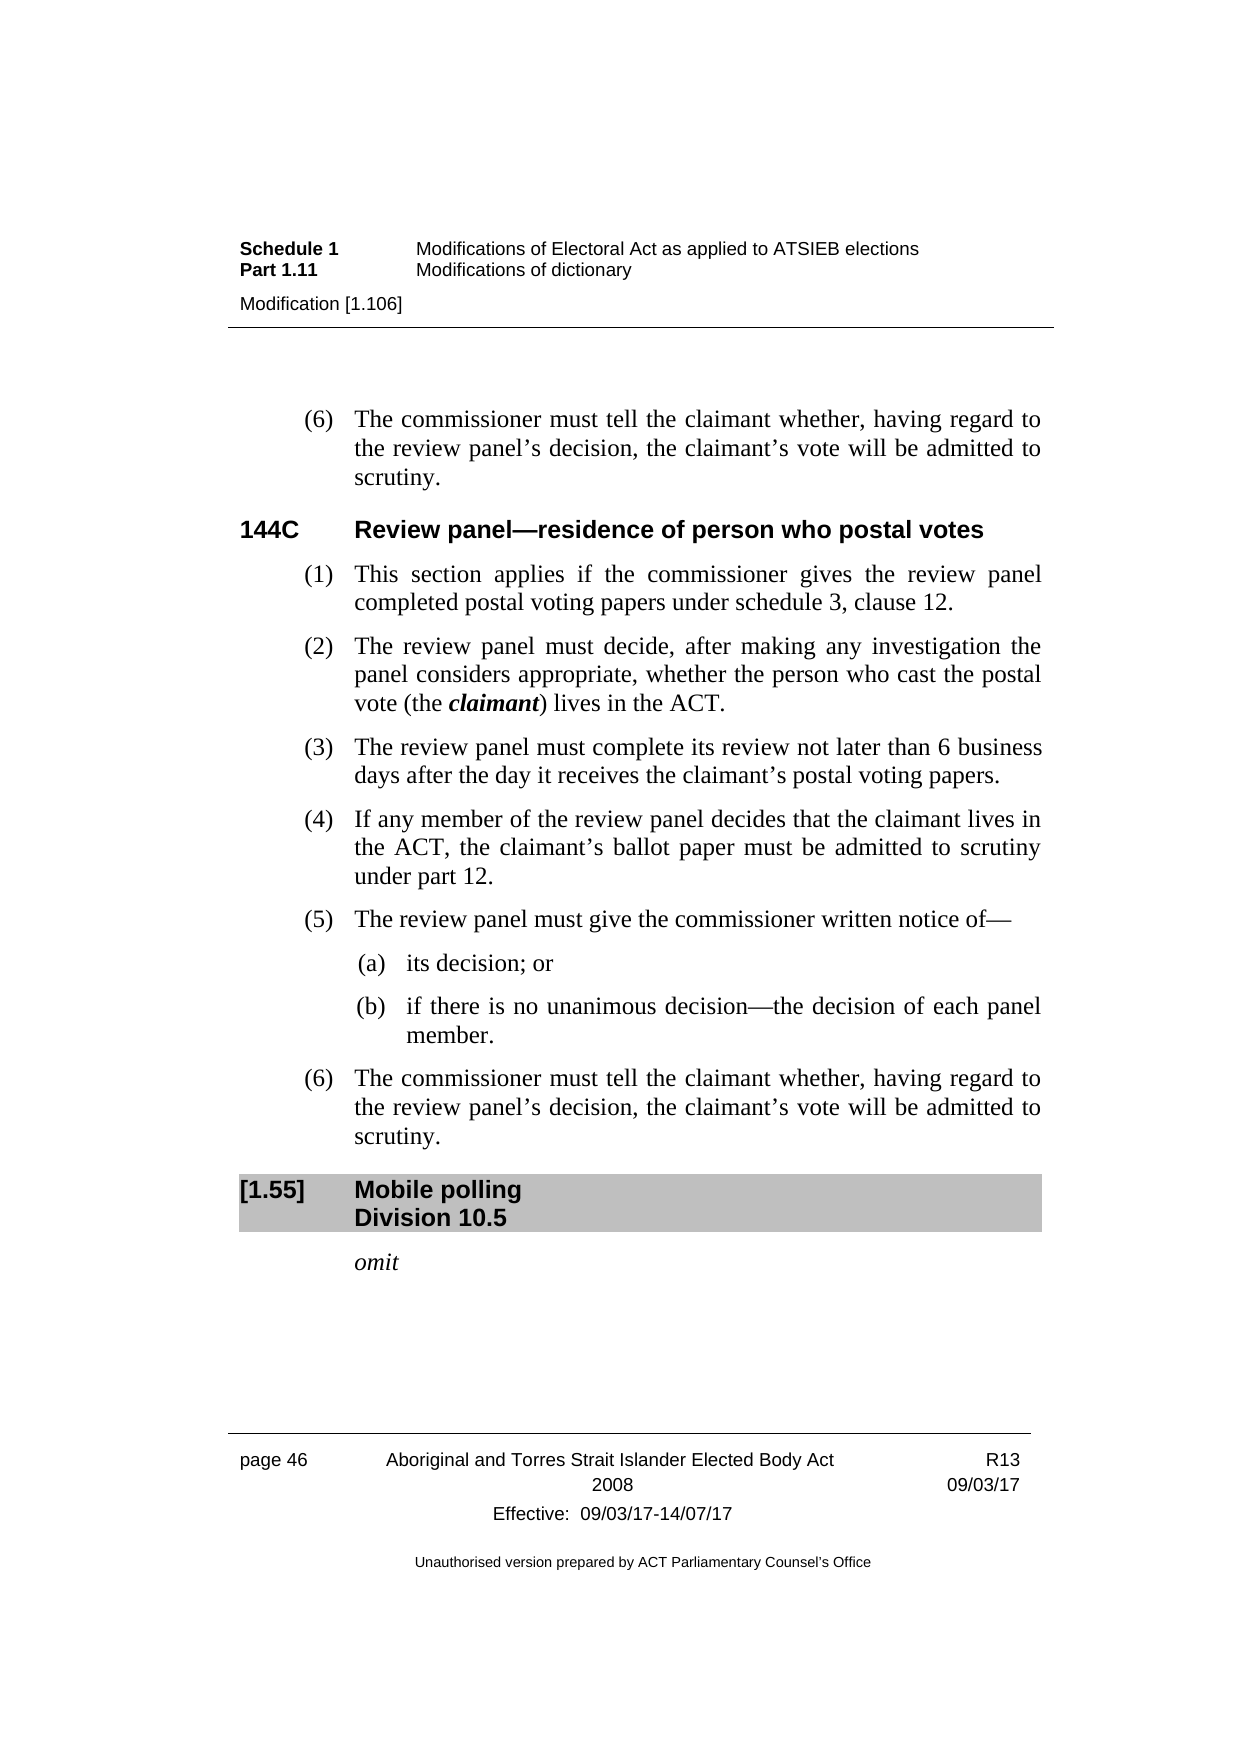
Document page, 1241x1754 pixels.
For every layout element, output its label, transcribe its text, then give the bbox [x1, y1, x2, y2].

text (4) If any member of the review panel decides that the claimant lives in the ACT, the claimant’s ballot paper must be admitted to scrutiny under part 12. [239, 804, 1042, 890]
text (6) The commissioner must tell the claimant whether, having regard to the review panel’s decision, the claimant’s vote will be admitted to scrutiny. [239, 1063, 1042, 1149]
text (2) The review panel must decide, after making any investigation the panel considers appropriate, whether the person who cast the postal vote (the claimant) lives in the ACT. [239, 631, 1042, 717]
text 144C Review panel—residence of person who postal votes [239, 515, 1042, 544]
text [1.55] Mobile polling Division 10.5 [239, 1174, 1042, 1232]
text (b) if there is no unanimous decision—the decision of each panel member. [239, 991, 1042, 1049]
text (a) its decision; or [239, 948, 1042, 977]
text (3) The review panel must complete its review not later than 6 business days after the day it receives the claimant’s postal voting papers. [239, 732, 1042, 789]
text (6) The commissioner must tell the claimant whether, having regard to the review panel’s decision, the claimant’s vote will be admitted to scrutiny. [239, 404, 1042, 490]
text (5) The review panel must give the commissioner written notice of— [239, 904, 1042, 933]
text omit [354, 1247, 1042, 1275]
text (1) This section applies if the commissioner gives the review panel completed postal voting papers under schedule 3, clause 12. [239, 559, 1042, 616]
